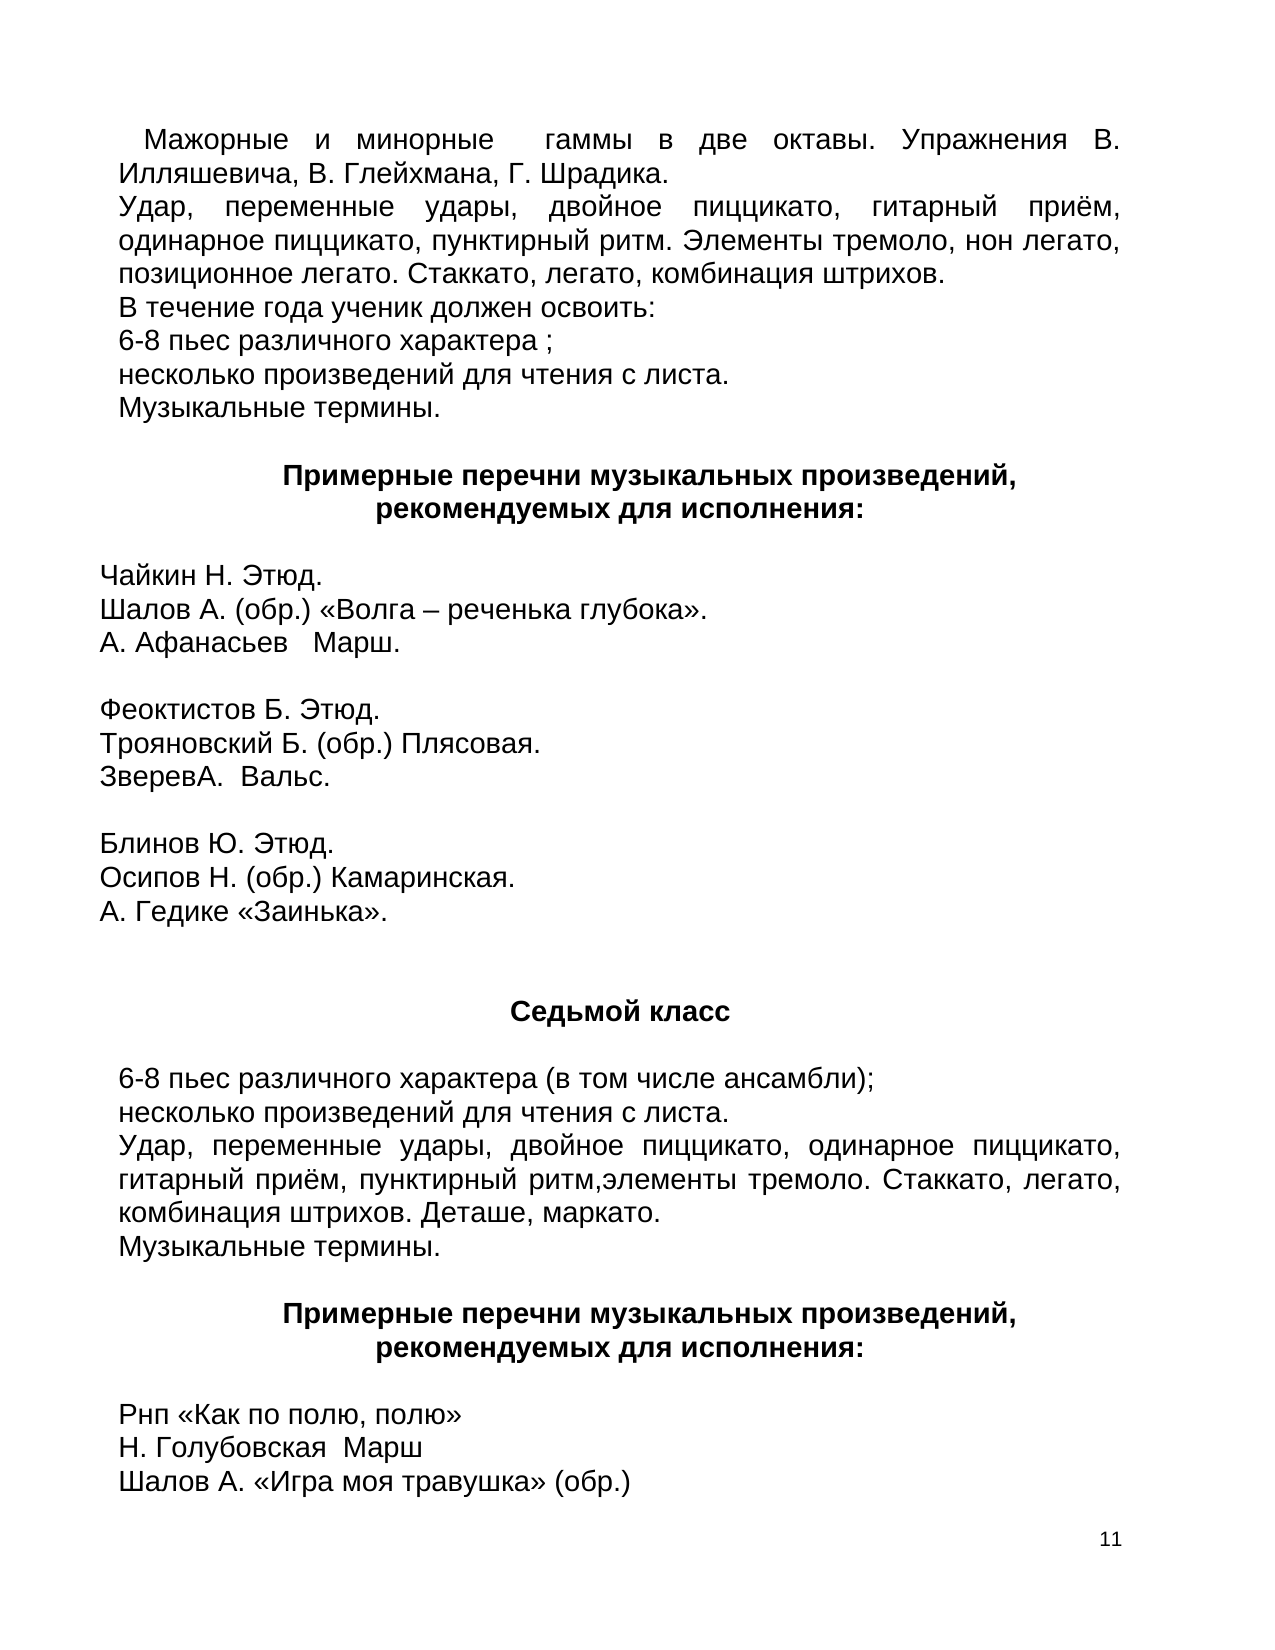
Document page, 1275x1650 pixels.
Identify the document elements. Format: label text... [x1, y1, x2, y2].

text Седьмой класс [118, 994, 1122, 1028]
text Феоктистов Б. Этюд. [99, 692, 1104, 726]
text Трояновский Б. (обр.) Плясовая. [99, 726, 1104, 759]
text ЗверевА. Вальс. [99, 759, 1104, 793]
text несколько произведений для чтения с листа. [118, 1095, 1122, 1128]
text Музыкальные термины. [118, 1229, 1122, 1263]
text Шалов А. «Игра моя травушка» (обр.) [118, 1464, 1122, 1497]
text Удар, переменные удары, двойное пиццикато, одинарное пиццикато, гитарный приём, пунктирный ритм,элементы тремоло. Стаккато, легато, комбинация штрихов. Деташе, маркато. [118, 1128, 1122, 1229]
text Блинов Ю. Этюд. [99, 827, 1104, 860]
text А. Гедике «Заинька». [99, 894, 1104, 927]
text Шалов А. (обр.) «Волга – реченька глубока». [99, 592, 1104, 625]
text В течение года ученик должен освоить: [118, 290, 1122, 323]
text Рнп «Как по полю, полю» [118, 1397, 1122, 1430]
text Чайкин Н. Этюд. [99, 558, 1104, 592]
text Мажорные и минорные гаммы в две октавы. Упражнения В. Илляшевича, В. Глейхмана, Г. Шрадика. [118, 122, 1122, 189]
text Примерные перечни музыкальных произведений, рекомендуемых для исполнения: [118, 458, 1122, 525]
text 6-8 пьес различного характера ; [118, 323, 1122, 357]
text Удар, переменные удары, двойное пиццикато, гитарный приём, одинарное пиццикато, пунктирный ритм. Элементы тремоло, нон легато, позиционное легато. Стаккато, легато, комбинация штрихов. [118, 189, 1122, 290]
text Примерные перечни музыкальных произведений, рекомендуемых для исполнения: [118, 1296, 1122, 1363]
text Осипов Н. (обр.) Камаринская. [99, 860, 1104, 894]
text Н. Голубовская Марш [118, 1430, 1122, 1464]
text несколько произведений для чтения с листа. [118, 357, 1122, 391]
text А. Афанасьев Марш. [99, 625, 1104, 659]
text 6-8 пьес различного характера (в том числе ансамбли); [118, 1061, 1122, 1095]
text Музыкальные термины. [118, 391, 1122, 424]
